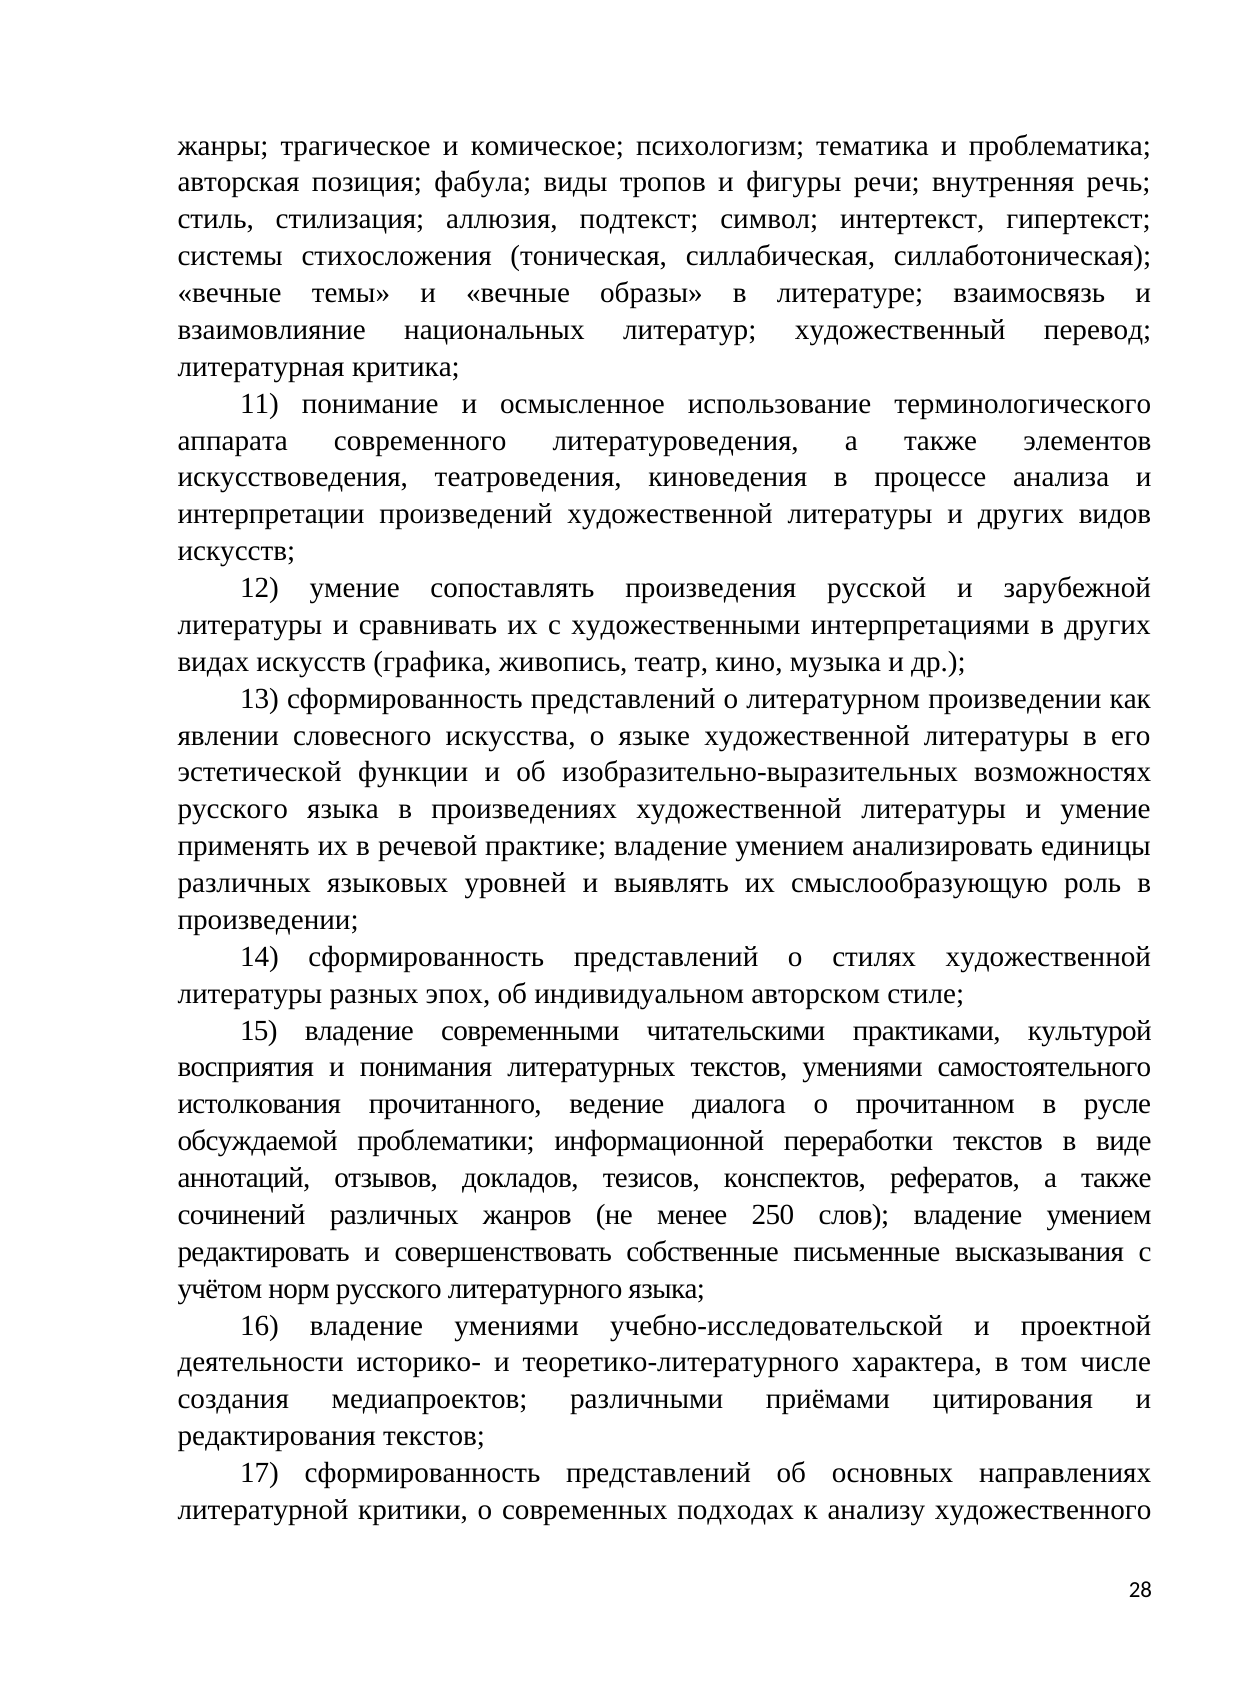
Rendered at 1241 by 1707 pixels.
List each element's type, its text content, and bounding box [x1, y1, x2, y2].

text 12) умение сопоставлять произведения русской и зарубежной литературы и сравнивать их с художественными интерпретациями в других видах искусств (графика, живопись, театр, кино, музыка и др.); [177, 570, 1152, 677]
text 13) сформированность представлений о литературном произведении как явлении словесного искусства, о языке художественной литературы в его эстетической функции и об изобразительно-выразительных возможностях русского языка в произведениях художественной литературы и умение применять их в речевой практике; владение умением анализировать единицы различных языковых уровней и выявлять их смыслообразующую роль в произведении; [177, 681, 1152, 936]
text 11) понимание и осмысленное использование терминологического аппарата современного литературоведения, а также элементов искусствоведения, театроведения, киноведения в процессе анализа и интерпретации произведений художественной литературы и других видов искусств; [177, 386, 1152, 567]
text 14) сформированность представлений о стилях художественной литературы разных эпох, об индивидуальном авторском стиле; [177, 939, 1152, 1009]
text 15) владение современными читательскими практиками, культурой восприятия и понимания литературных текстов, умениями самостоятельного истолкования прочитанного, ведение диалога о прочитанном в русле обсуждаемой проблематики; информационной переработки текстов в виде аннотаций, отзывов, докладов, тезисов, конспектов, рефератов, а также сочинений различных жанров (не менее 250 слов); владение умением редактировать и совершенствовать собственные письменные высказывания с учётом норм русского литературного языка; [177, 1013, 1152, 1304]
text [177, 128, 1152, 382]
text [177, 1455, 1152, 1526]
text 16) владение умениями учебно-исследовательской и проектной деятельности историко- и теоретико-литературного характера, в том числе создания медиапроектов; различными приёмами цитирования и редактирования текстов; [177, 1308, 1152, 1452]
